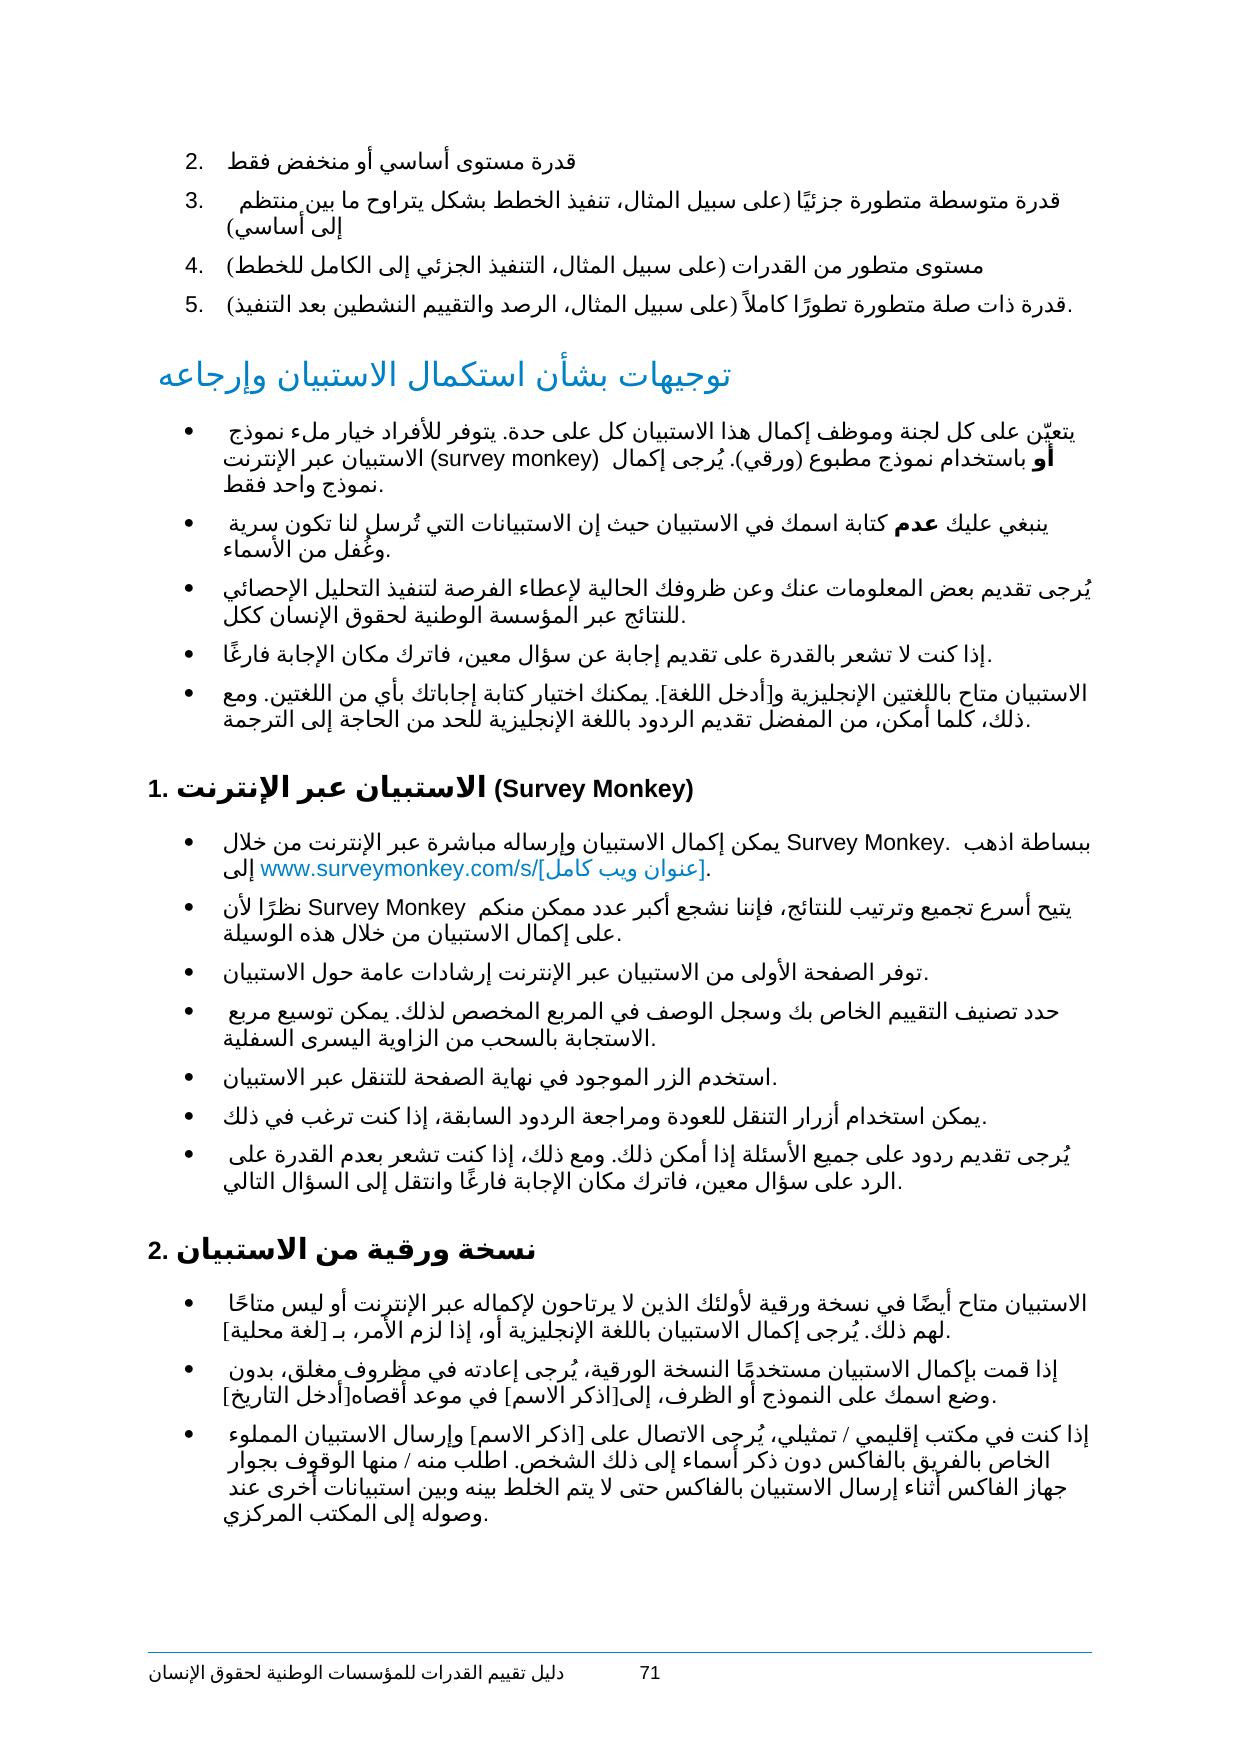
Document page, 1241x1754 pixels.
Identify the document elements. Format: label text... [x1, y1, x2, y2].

list إذا كنت لا تشعر بالقدرة على تقديم إجابة عن سؤال معين، فاترك مكان الإجابة فارغًا. [185, 641, 1092, 667]
list إذا قمت بإكمال الاستبيان مستخدمًا النسخة الورقية، يُرجى إعادته في مظروف مغلق، بدون وضع اسمك على النموذج أو الظرف، إلى[اذكر الاسم] في موعد أقصاه[أدخل التاريخ]. [185, 1356, 1092, 1408]
list يتعيّن على كل لجنة وموظف إكمال هذا الاستبيان كل على حدة. يتوفر للأفراد خيار ملء نموذج الاستبيان عبر الإنترنت (survey monkey) أو باستخدام نموذج مطبوع (ورقي). يُرجى إكمال نموذج واحد فقط. [185, 418, 1092, 498]
list يُرجى تقديم بعض المعلومات عنك وعن ظروفك الحالية لإعطاء الفرصة لتنفيذ التحليل الإحصائي للنتائج عبر المؤسسة الوطنية لحقوق الإنسان ككل. [185, 575, 1092, 628]
list 5. قدرة ذات صلة متطورة تطورًا كاملاً (على سبيل المثال، الرصد والتقييم النشطين بعد التنفيذ). [185, 291, 1092, 317]
list استخدم الزر الموجود في نهاية الصفحة للتنقل عبر الاستبيان. [185, 1064, 1092, 1090]
list 3. قدرة متوسطة متطورة جزئيًا (على سبيل المثال، تنفيذ الخطط بشكل يتراوح ما بين منتظم إلى أساسي) [185, 187, 1092, 239]
list 4. مستوى متطور من القدرات (على سبيل المثال، التنفيذ الجزئي إلى الكامل للخطط) [185, 252, 1092, 278]
list نظرًا لأن Survey Monkey يتيح أسرع تجميع وترتيب للنتائج، فإننا نشجع أكبر عدد ممكن منكم على إكمال الاستبيان من خلال هذه الوسيلة. [185, 894, 1092, 947]
list إذا كنت في مكتب إقليمي / تمثيلي، يُرجى الاتصال على [اذكر الاسم] وإرسال الاستبيان المملوء الخاص بالفريق بالفاكس دون ذكر أسماء إلى ذلك الشخص. اطلب منه / منها الوقوف بجوار جهاز الفاكس أثناء إرسال الاستبيان بالفاكس حتى لا يتم الخلط بينه وبين استبيانات أخرى عند وصوله إلى المكتب المركزي. [185, 1421, 1092, 1527]
list ينبغي عليك عدم كتابة اسمك في الاستبيان حيث إن الاستبيانات التي تُرسل لنا تكون سرية وغُفل من الأسماء. [185, 510, 1092, 563]
list يمكن استخدام أزرار التنقل للعودة ومراجعة الردود السابقة، إذا كنت ترغب في ذلك. [185, 1103, 1092, 1129]
subtitle 1. الاستبيان عبر الإنترنت (Survey Monkey) [148, 770, 1092, 803]
list توفر الصفحة الأولى من الاستبيان عبر الإنترنت إرشادات عامة حول الاستبيان. [185, 959, 1092, 986]
subtitle توجيهات بشأن استكمال الاستبيان وإرجاعه [148, 355, 1092, 393]
list الاستبيان متاح أيضًا في نسخة ورقية لأولئك الذين لا يرتاحون لإكماله عبر الإنترنت أو ليس متاحًا لهم ذلك. يُرجى إكمال الاستبيان باللغة الإنجليزية أو، إذا لزم الأمر، بـ [لغة محلية]. [185, 1290, 1092, 1343]
list يُرجى تقديم ردود على جميع الأسئلة إذا أمكن ذلك. ومع ذلك، إذا كنت تشعر بعدم القدرة على الرد على سؤال معين، فاترك مكان الإجابة فارغًا وانتقل إلى السؤال التالي. [185, 1142, 1092, 1194]
list 2. قدرة مستوى أساسي أو منخفض فقط [185, 148, 1092, 174]
list الاستبيان متاح باللغتين الإنجليزية و[أدخل اللغة]. يمكنك اختيار كتابة إجاباتك بأي من اللغتين. ومع ذلك، كلما أمكن، من المفضل تقديم الردود باللغة الإنجليزية للحد من الحاجة إلى الترجمة. [185, 680, 1092, 732]
subtitle 2. نسخة ورقية من الاستبيان [148, 1232, 1092, 1265]
list يمكن إكمال الاستبيان وإرساله مباشرة عبر الإنترنت من خلال Survey Monkey. ببساطة اذهب إلى www.surveymonkey.com/s/[عنوان ويب كامل]. [185, 828, 1092, 881]
list حدد تصنيف التقييم الخاص بك وسجل الوصف في المربع المخصص لذلك. يمكن توسيع مربع الاستجابة بالسحب من الزاوية اليسرى السفلية. [185, 998, 1092, 1051]
